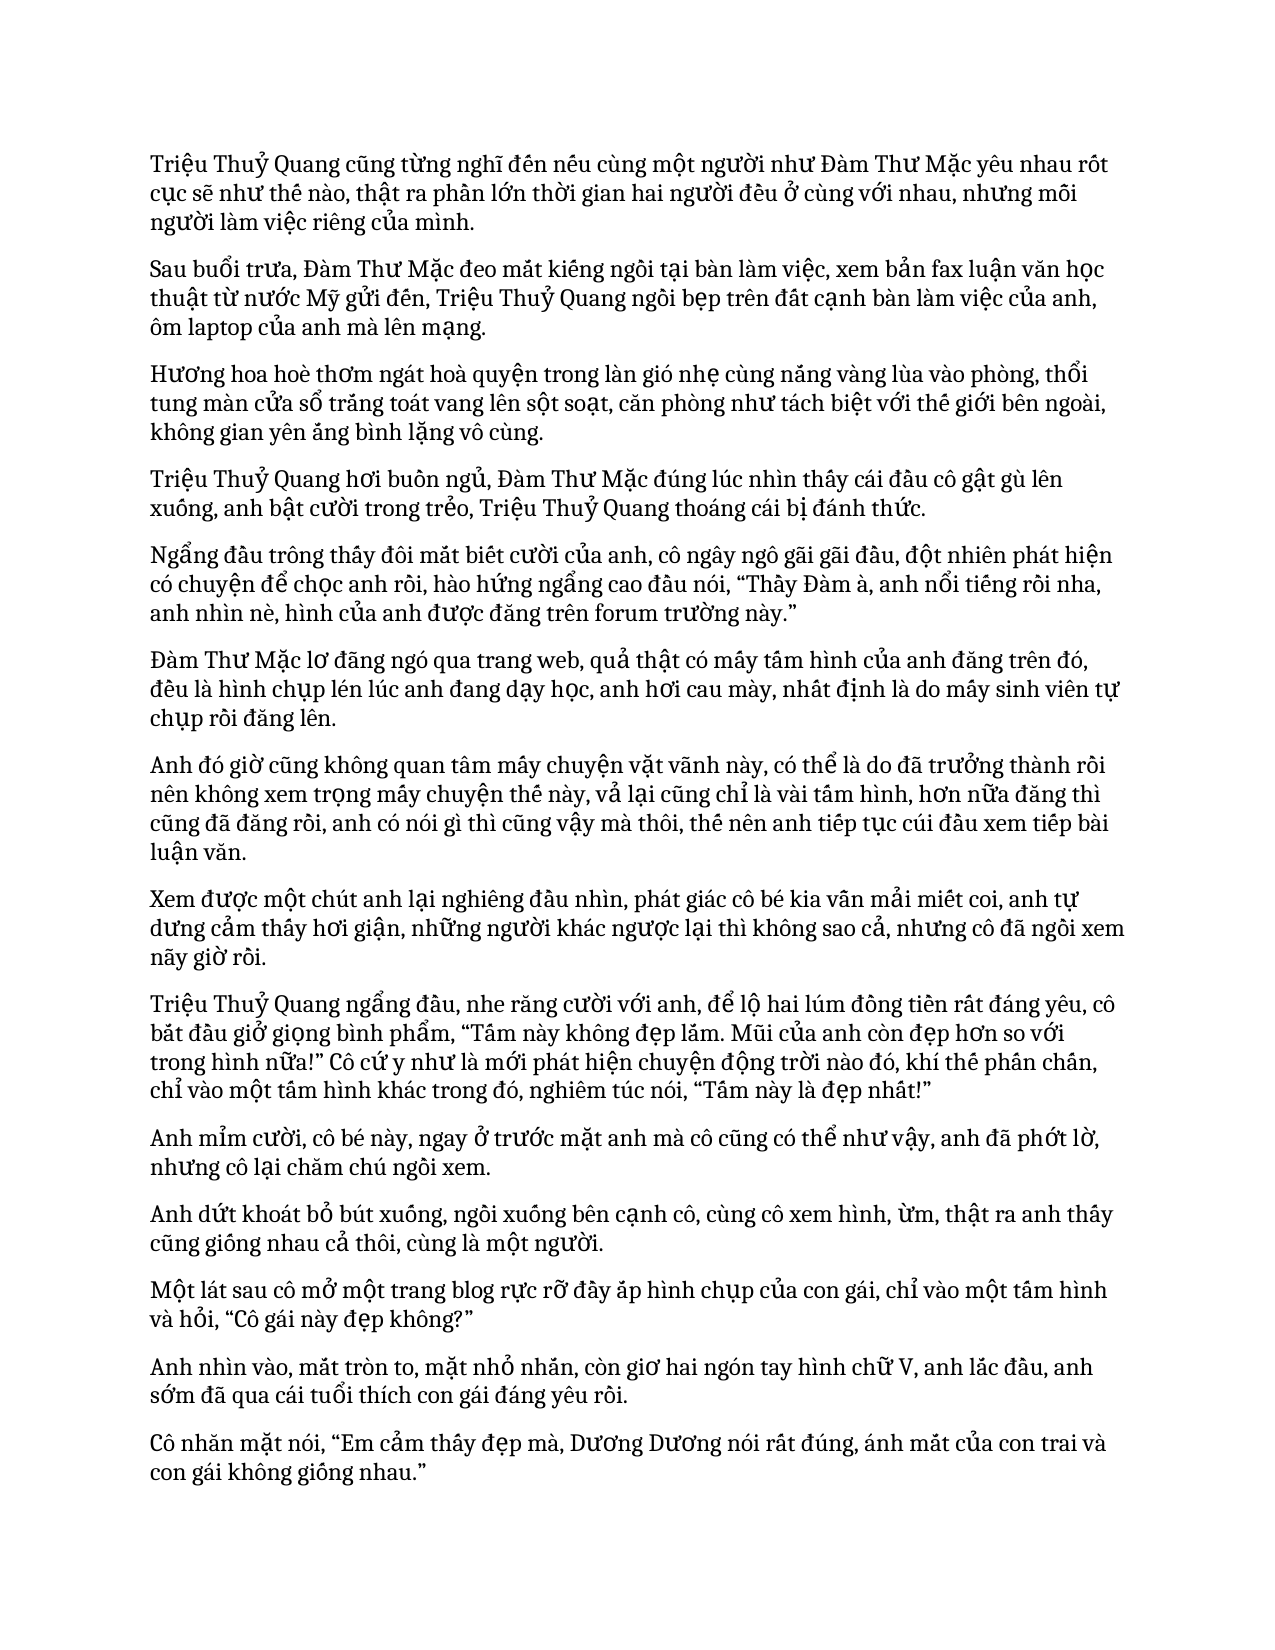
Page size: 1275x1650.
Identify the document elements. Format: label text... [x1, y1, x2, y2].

text Hương hoa hoè thơm ngát hoà quyện trong làn gió nhẹ cùng nắng vàng lùa vào phòng, thổi tung màn cửa sổ trắng toát vang lên sột soạt, căn phòng như tách biệt với thế giới bên ngoài, không gian yên ắng bình lặng vô cùng. [150, 360, 1125, 446]
text Xem được một chút anh lại nghiêng đầu nhìn, phát giác cô bé kia vẫn mải miết coi, anh tự dưng cảm thấy hơi giận, những người khác ngược lại thì không sao cả, nhưng cô đã ngồi xem nãy giờ rồi. [150, 885, 1125, 971]
text Anh mỉm cười, cô bé này, ngay ở trước mặt anh mà cô cũng có thể như vậy, anh đã phớt lờ, nhưng cô lại chăm chú ngồi xem. [150, 1124, 1125, 1181]
text Triệu Thuỷ Quang ngẩng đầu, nhe răng cười với anh, để lộ hai lúm đồng tiền rất đáng yêu, cô bắt đầu giở giọng bình phẩm, “Tấm này không đẹp lắm. Mũi của anh còn đẹp hơn so với trong hình nữa!” Cô cứ y như là mới phát hiện chuyện động trời nào đó, khí thế phấn chấn, chỉ vào một tấm hình khác trong đó, nghiêm túc nói, “Tấm này là đẹp nhất!” [150, 990, 1125, 1105]
text Anh dứt khoát bỏ bút xuống, ngồi xuống bên cạnh cô, cùng cô xem hình, ừm, thật ra anh thấy cũng giống nhau cả thôi, cùng là một người. [150, 1200, 1125, 1257]
text Anh nhìn vào, mắt tròn to, mặt nhỏ nhắn, còn giơ hai ngón tay hình chữ V, anh lắc đầu, anh sớm đã qua cái tuổi thích con gái đáng yêu rồi. [150, 1352, 1125, 1410]
text Triệu Thuỷ Quang hơi buồn ngủ, Đàm Thư Mặc đúng lúc nhìn thấy cái đầu cô gật gù lên xuống, anh bật cười trong trẻo, Triệu Thuỷ Quang thoáng cái bị đánh thức. [150, 465, 1125, 522]
text Sau buổi trưa, Đàm Thư Mặc đeo mắt kiếng ngồi tại bàn làm việc, xem bản fax luận văn học thuật từ nước Mỹ gửi đến, Triệu Thuỷ Quang ngồi bẹp trên đất cạnh bàn làm việc của anh, ôm laptop của anh mà lên mạng. [150, 255, 1125, 341]
text Cô nhăn mặt nói, “Em cảm thấy đẹp mà, Dương Dương nói rất đúng, ánh mắt của con trai và con gái không giống nhau.” [150, 1429, 1125, 1486]
text Đàm Thư Mặc lơ đãng ngó qua trang web, quả thật có mấy tấm hình của anh đăng trên đó, đều là hình chụp lén lúc anh đang dạy học, anh hơi cau mày, nhất định là do mấy sinh viên tự chụp rồi đăng lên. [150, 646, 1125, 732]
text Triệu Thuỷ Quang cũng từng nghĩ đến nếu cùng một người như Đàm Thư Mặc yêu nhau rốt cục sẽ như thế nào, thật ra phần lớn thời gian hai người đều ở cùng với nhau, nhưng mỗi người làm việc riêng của mình. [150, 150, 1125, 236]
text Ngẩng đầu trông thấy đôi mắt biết cười của anh, cô ngây ngô gãi gãi đầu, đột nhiên phát hiện có chuyện để chọc anh rồi, hào hứng ngẩng cao đầu nói, “Thầy Đàm à, anh nổi tiếng rồi nha, anh nhìn nè, hình của anh được đăng trên forum trường này.” [150, 541, 1125, 627]
text Anh đó giờ cũng không quan tâm mấy chuyện vặt vãnh này, có thể là do đã trưởng thành rồi nên không xem trọng mấy chuyện thế này, vả lại cũng chỉ là vài tấm hình, hơn nữa đăng thì cũng đã đăng rồi, anh có nói gì thì cũng vậy mà thôi, thế nên anh tiếp tục cúi đầu xem tiếp bài luận văn. [150, 751, 1125, 866]
text Một lát sau cô mở một trang blog rực rỡ đầy ắp hình chụp của con gái, chỉ vào một tấm hình và hỏi, “Cô gái này đẹp không?” [150, 1276, 1125, 1334]
